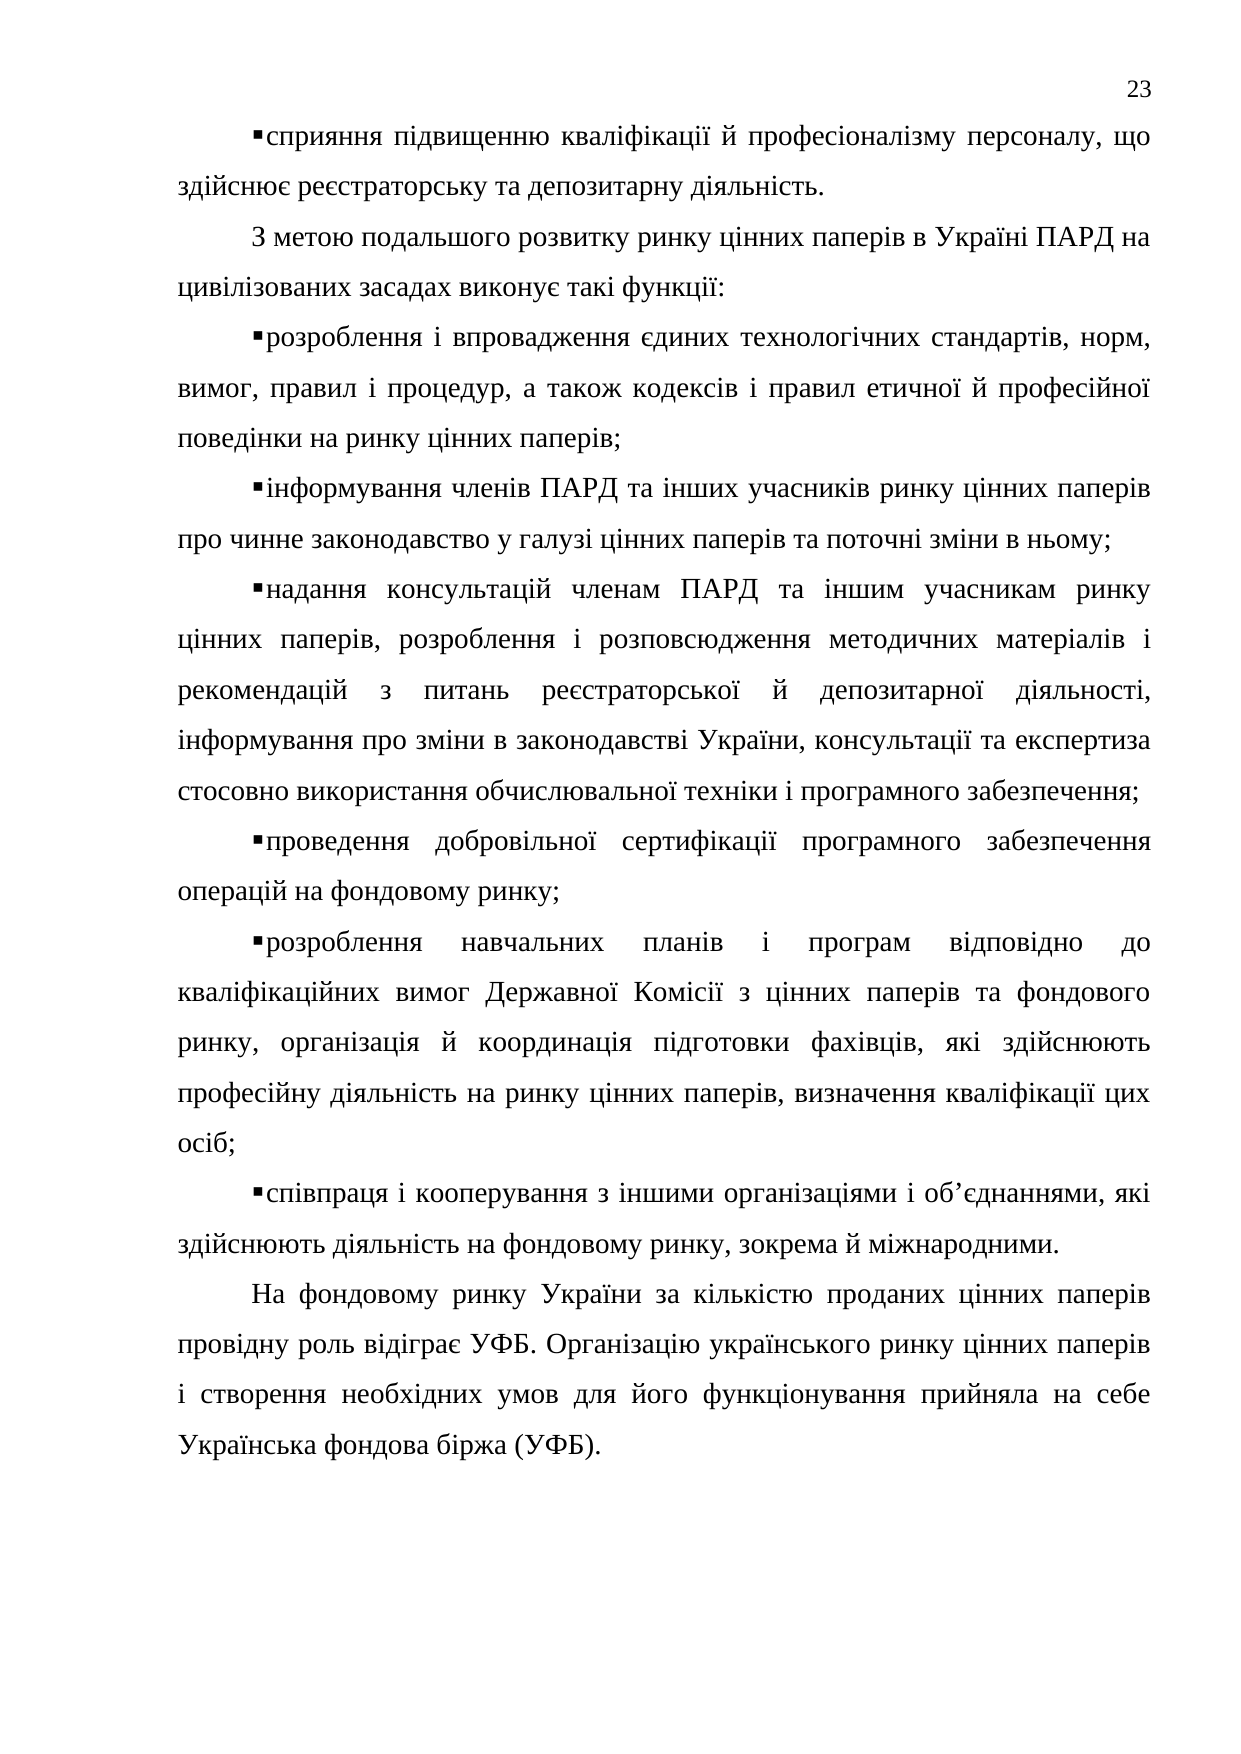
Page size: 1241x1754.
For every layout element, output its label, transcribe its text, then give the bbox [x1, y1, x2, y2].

list розроблення і впровадження єдиних технологічних стандартів, норм, вимог, правил і процедур, а також кодексів і правил етичної й професійної поведінки на ринку цінних паперів; [177, 319, 1152, 454]
list надання консультацій членам ПАРД та іншим учасникам ринку цінних паперів, розроблення і розповсюдження методичних матеріалів і рекомендацій з питань реєстраторської й депозитарної діяльності, інформування про зміни в законодавстві України, консультації та експертиза стосовно використання обчислювальної техніки і програмного забезпечення; [177, 571, 1152, 806]
list проведення добровільної сертифікації програмного забезпечення операцій на фондовому ринку; [177, 823, 1152, 907]
text З метою подальшого розвитку ринку цінних паперів в Україні ПАРД на цивілізованих засадах виконує такі функції: [177, 219, 1152, 303]
list інформування членів ПАРД та інших учасників ринку цінних паперів про чинне законодавство у галузі цінних паперів та поточні зміни в ньому; [177, 471, 1152, 554]
text На фондовому ринку України за кількістю проданих цінних паперів провідну роль відіграє УФБ. Організацію українського ринку цінних паперів і створення необхідних умов для його функціонування прийняла на себе Українська фондова біржа (УФБ). [177, 1276, 1152, 1461]
list співпраця і кооперування з іншими організаціями і об’єднаннями, які здійснюють діяльність на фондовому ринку, зокрема й міжнародними. [177, 1175, 1152, 1259]
list сприяння підвищенню кваліфікації й професіоналізму персоналу, що здійснює реєстраторську та депозитарну діяльність. [177, 118, 1152, 202]
list розроблення навчальних планів і програм відповідно до кваліфікаційних вимог Державної Комісії з цінних паперів та фондового ринку, організація й координація підготовки фахівців, які здійснюють професійну діяльність на ринку цінних паперів, визначення кваліфікації цих осіб; [177, 924, 1152, 1158]
